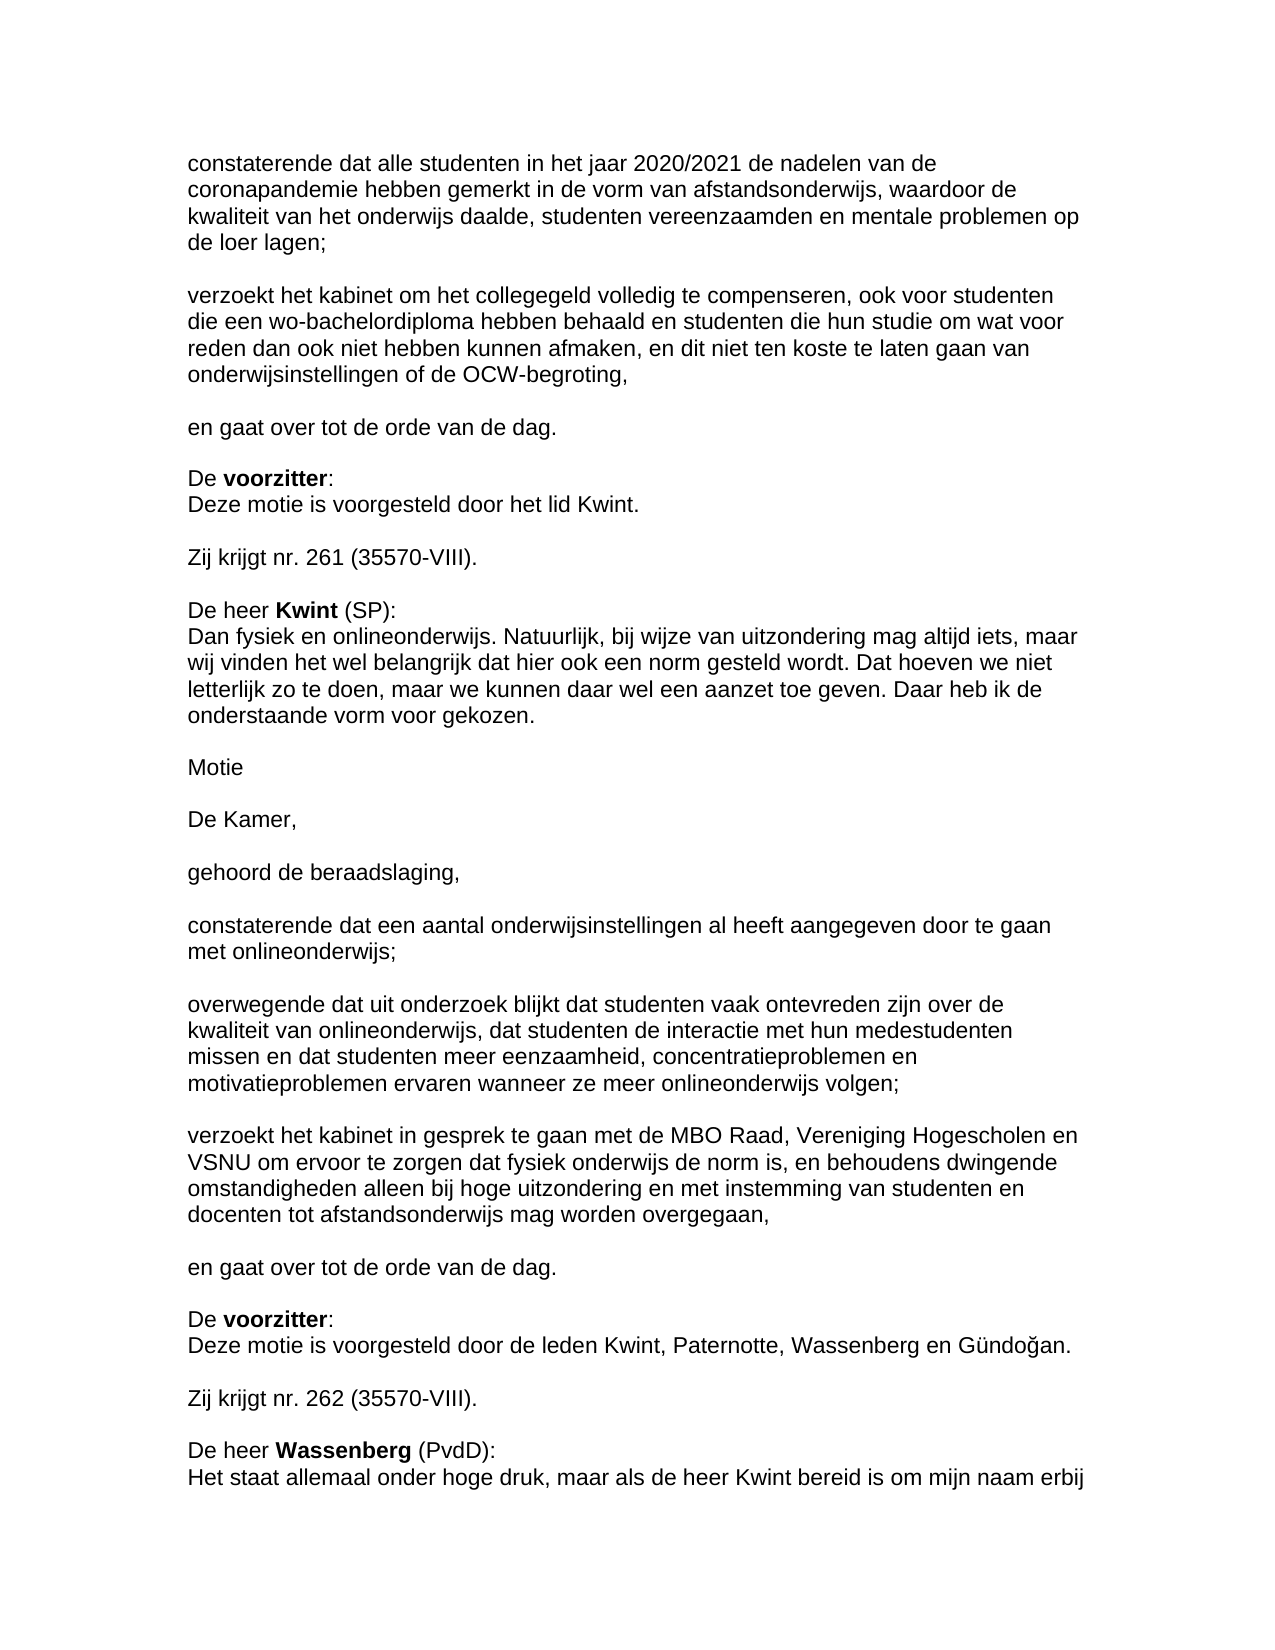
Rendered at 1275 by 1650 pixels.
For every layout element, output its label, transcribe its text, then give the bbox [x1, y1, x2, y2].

text Motie De Kamer, gehoord de beraadslaging, constaterende dat een aantal onderwijsinstellingen al heeft aangegeven door te gaan met onlineonderwijs; overwegende dat uit onderzoek blijkt dat studenten vaak ontevreden zijn over de kwaliteit van onlineonderwijs, dat studenten de interactie met hun medestudenten missen en dat studenten meer eenzaamheid, concentratieproblemen en motivatieproblemen ervaren wanneer ze meer onlineonderwijs volgen; verzoekt het kabinet in gesprek te gaan met de MBO Raad, Vereniging Hogescholen en VSNU om ervoor te zorgen dat fysiek onderwijs de norm is, en behoudens dwingende omstandigheden alleen bij hoge uitzondering en met instemming van studenten en docenten tot afstandsonderwijs mag worden overgegaan, en gaat over tot de orde van de dag. [187, 753, 1087, 1281]
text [187, 150, 1087, 440]
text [187, 1306, 1087, 1490]
text De voorzitter: Deze motie is voorgesteld door het lid Kwint. Zij krijgt nr. 261 (35570-VIII). De heer Kwint (SP): Dan fysiek en onlineonderwijs. Natuurlijk, bij wijze van uitzondering mag altijd iets, maar wij vinden het wel belangrijk dat hier ook een norm gesteld wordt. Dat hoeven we niet letterlijk zo te doen, maar we kunnen daar wel een aanzet toe geven. Daar heb ik de onderstaande vorm voor gekozen. [187, 465, 1087, 728]
